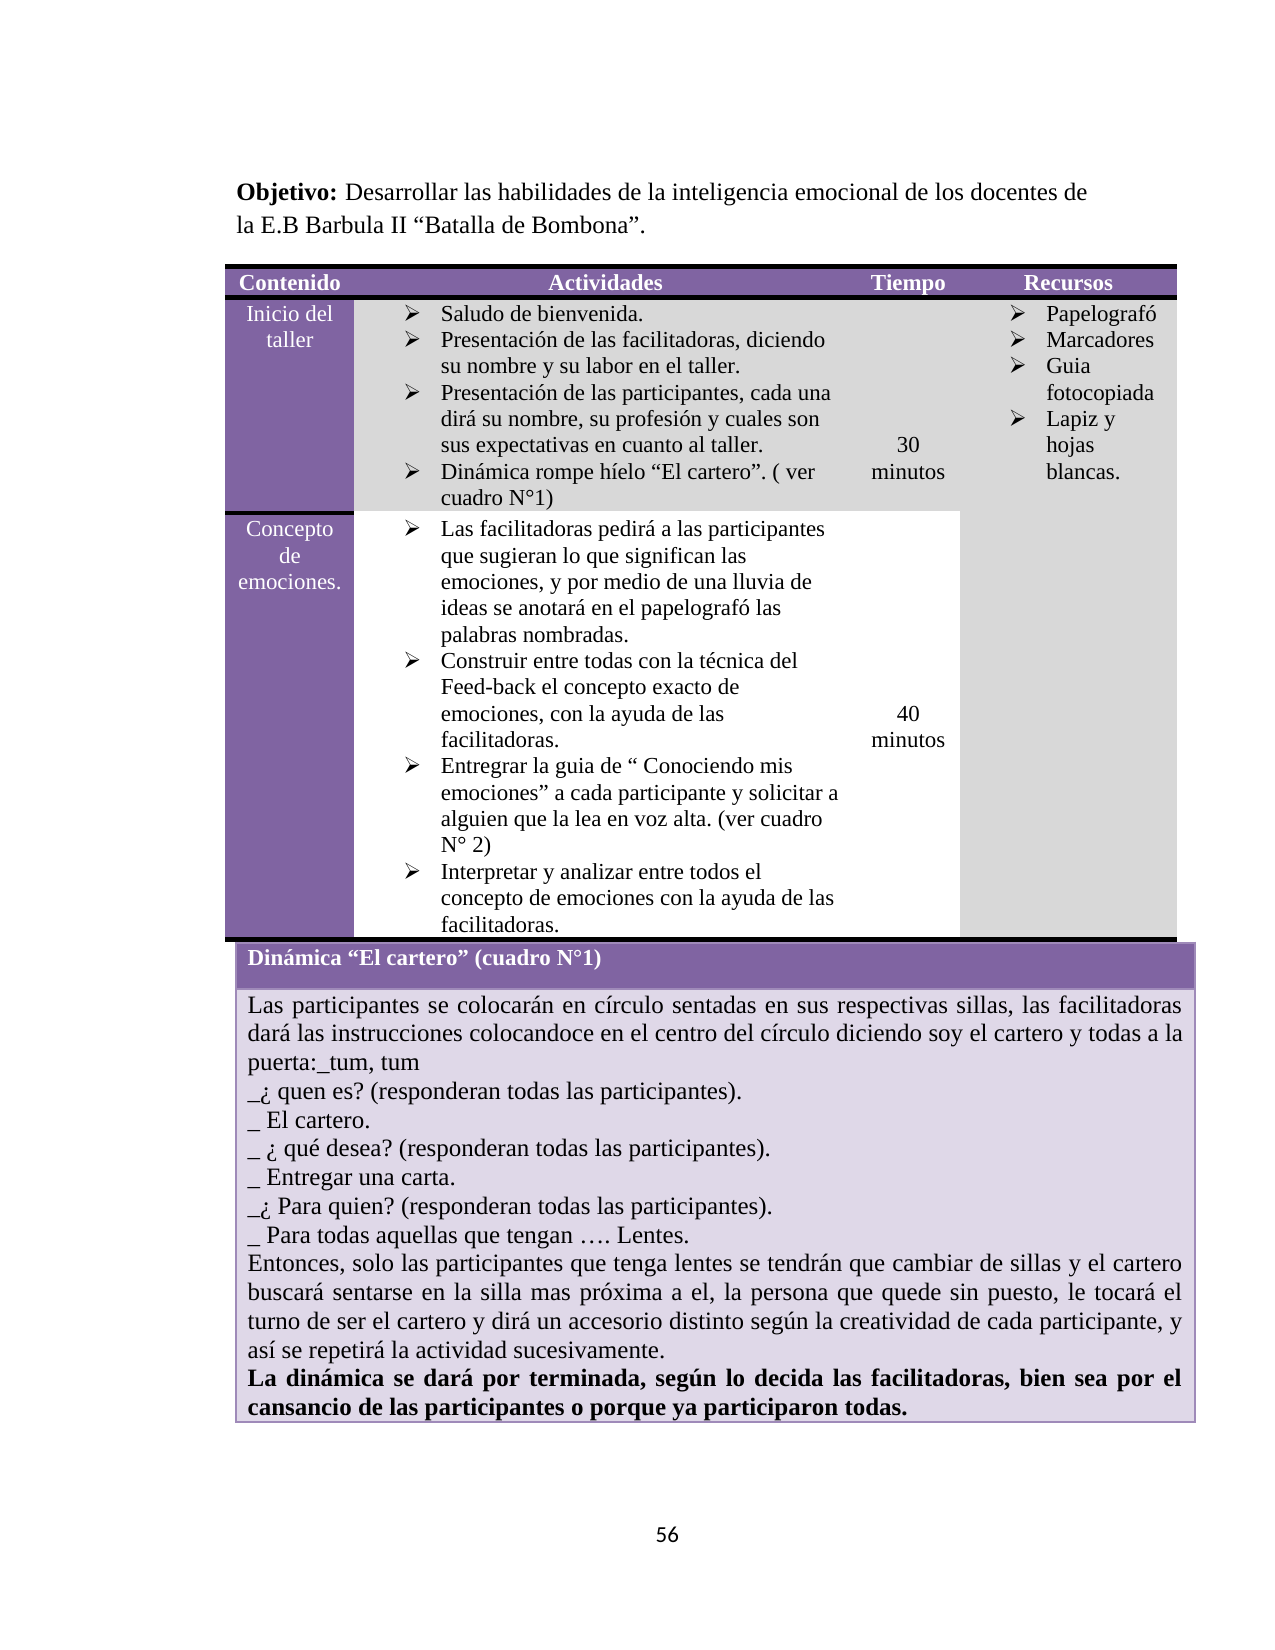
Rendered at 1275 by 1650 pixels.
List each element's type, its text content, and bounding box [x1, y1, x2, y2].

table_header Contenido [225, 269, 354, 295]
table_cell Las facilitadoras pedirá a las participantes que sugieran lo que significan las emociones, y por medio de una lluvia de ideas se anotará en el papelografó las palabras nombradas. Construir entre todas con la técnica del Feed-back el concepto exacto de emociones, con la ayuda de las facilitadoras. Entregrar la guia de “ Conociendo mis emociones” a cada participante y solicitar a alguien que la lea en voz alta. (ver cuadro N° 2) Interpretar y analizar entre todos el concepto de emociones con la ayuda de las facilitadoras. [354, 511, 856, 937]
text Objetivo: Desarrollar las habilidades de la inteligencia emocional de los docentes de la E.B Barbula II “Batalla de Bombona”. [236, 177, 1098, 239]
table_header Dinámica “El cartero” (cuadro N°1) [237, 944, 1194, 988]
table_cell Papelografó Marcadores Guia fotocopiada Lapiz y hojas blancas. [960, 300, 1177, 937]
table_header Recursos [960, 269, 1177, 295]
table_cell 30 minutos [856, 300, 960, 511]
table_cell Concepto de emociones. [225, 515, 354, 937]
table_cell 40 minutos [856, 511, 960, 937]
table_cell Saludo de bienvenida. Presentación de las facilitadoras, diciendo su nombre y su labor en el taller. Presentación de las participantes, cada una dirá su nombre, su profesión y cuales son sus expectativas en cuanto al taller. Dinámica rompe híelo “El cartero”. ( ver cuadro N°1) [354, 300, 856, 511]
table_header Actividades [354, 269, 856, 295]
table_cell Las participantes se colocarán en círculo sentadas en sus respectivas sillas, las facilitadoras dará las instrucciones colocandoce en el centro del círculo diciendo soy el cartero y todas a la puerta:_tum, tum _¿ quen es? (responderan todas las participantes). _ El cartero. _ ¿ qué desea? (responderan todas las participantes). _ Entregar una carta. _¿ Para quien? (responderan todas las participantes). _ Para todas aquellas que tengan …. Lentes. Entonces, solo las participantes que tenga lentes se tendrán que cambiar de sillas y el cartero buscará sentarse en la silla mas próxima a el, la persona que quede sin puesto, le tocará el turno de ser el cartero y dirá un accesorio distinto según la creatividad de cada participante, y así se repetirá la actividad sucesivamente. La dinámica se dará por terminada, según lo decida las facilitadoras, bien sea por el cansancio de las participantes o porque ya participaron todas. [237, 990, 1194, 1421]
table_cell Inicio del taller [225, 300, 354, 511]
table_header Tiempo [856, 269, 960, 295]
